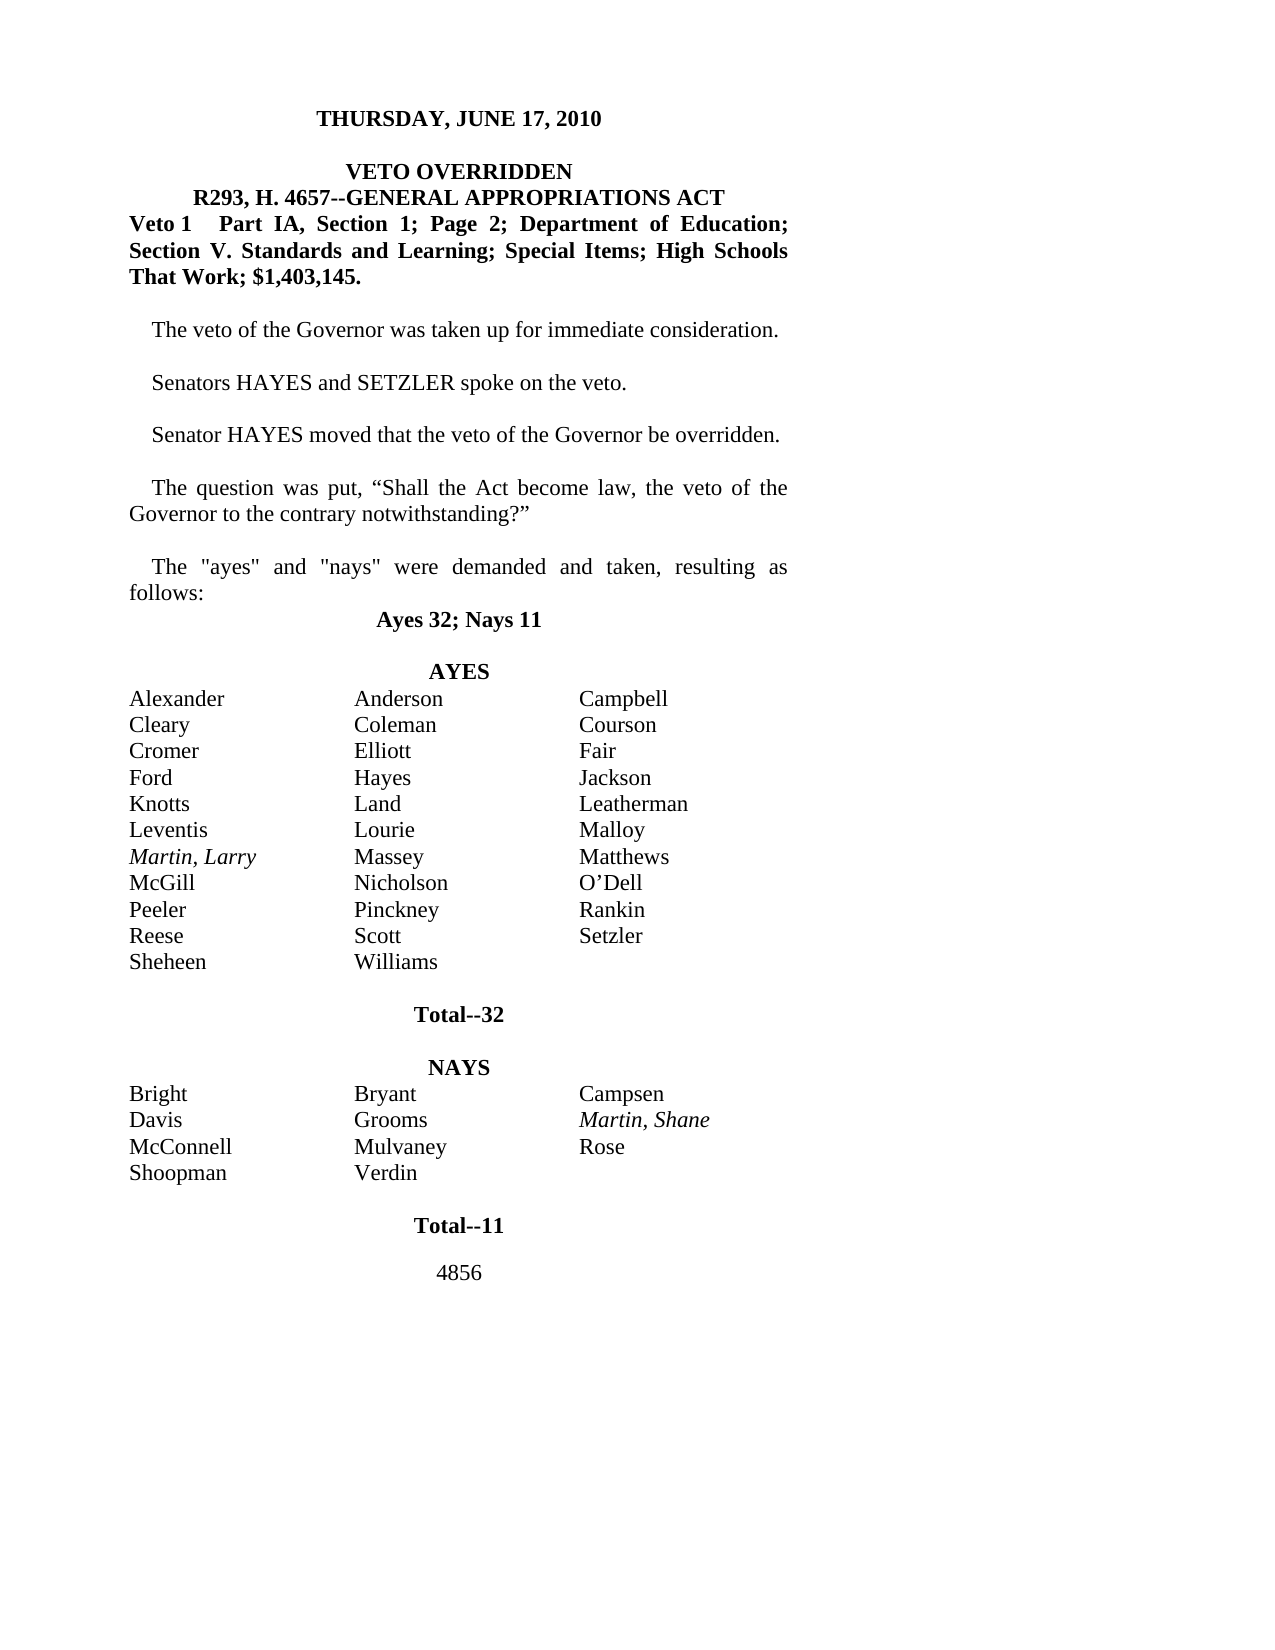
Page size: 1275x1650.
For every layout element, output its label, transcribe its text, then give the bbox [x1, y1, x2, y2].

text Leventis Lourie Malloy [129, 817, 789, 843]
text Total--32 [129, 1001, 789, 1027]
text Sheheen Williams [129, 948, 789, 975]
text McGill Nicholson O’Dell [129, 869, 789, 896]
text Davis Grooms Martin, Shane [129, 1106, 789, 1133]
text Martin, Larry Massey Matthews [129, 843, 789, 869]
text Senators HAYES and SETZLER spoke on the veto. [129, 368, 789, 395]
text The veto of the Governor was taken up for immediate consideration. [129, 316, 789, 342]
text Cleary Coleman Courson [129, 711, 789, 737]
text Cromer Elliott Fair [129, 737, 789, 764]
text Ford Hayes Jackson [129, 764, 789, 790]
text R293, H. 4657--GENERAL APPROPRIATIONS ACT [129, 184, 789, 210]
text Ayes 32; Nays 11 [129, 606, 789, 632]
text Alexander Anderson Campbell [129, 685, 789, 711]
text Shoopman Verdin [129, 1159, 789, 1186]
text The question was put, “Shall the Act become law, the veto of the Governor to the contrary notwithstanding?” [129, 474, 789, 527]
text Bright Bryant Campsen [129, 1080, 789, 1106]
text Knotts Land Leatherman [129, 790, 789, 817]
text Reese Scott Setzler [129, 922, 789, 948]
text Total--11 [129, 1212, 789, 1238]
text Senator HAYES moved that the veto of the Governor be overridden. [129, 421, 789, 448]
text VETO OVERRIDDEN [129, 158, 789, 184]
text Peeler Pinckney Rankin [129, 896, 789, 922]
text NAYS [129, 1054, 789, 1080]
text Veto 1 Part IA, Section 1; Page 2; Department of Education; Section V. Standards and Learning; Special Items; High Schools That Work; $1,403,145. [129, 210, 789, 289]
text McConnell Mulvaney Rose [129, 1133, 789, 1159]
text The "ayes" and "nays" were demanded and taken, resulting as follows: [129, 553, 789, 606]
text AYES [129, 658, 789, 685]
